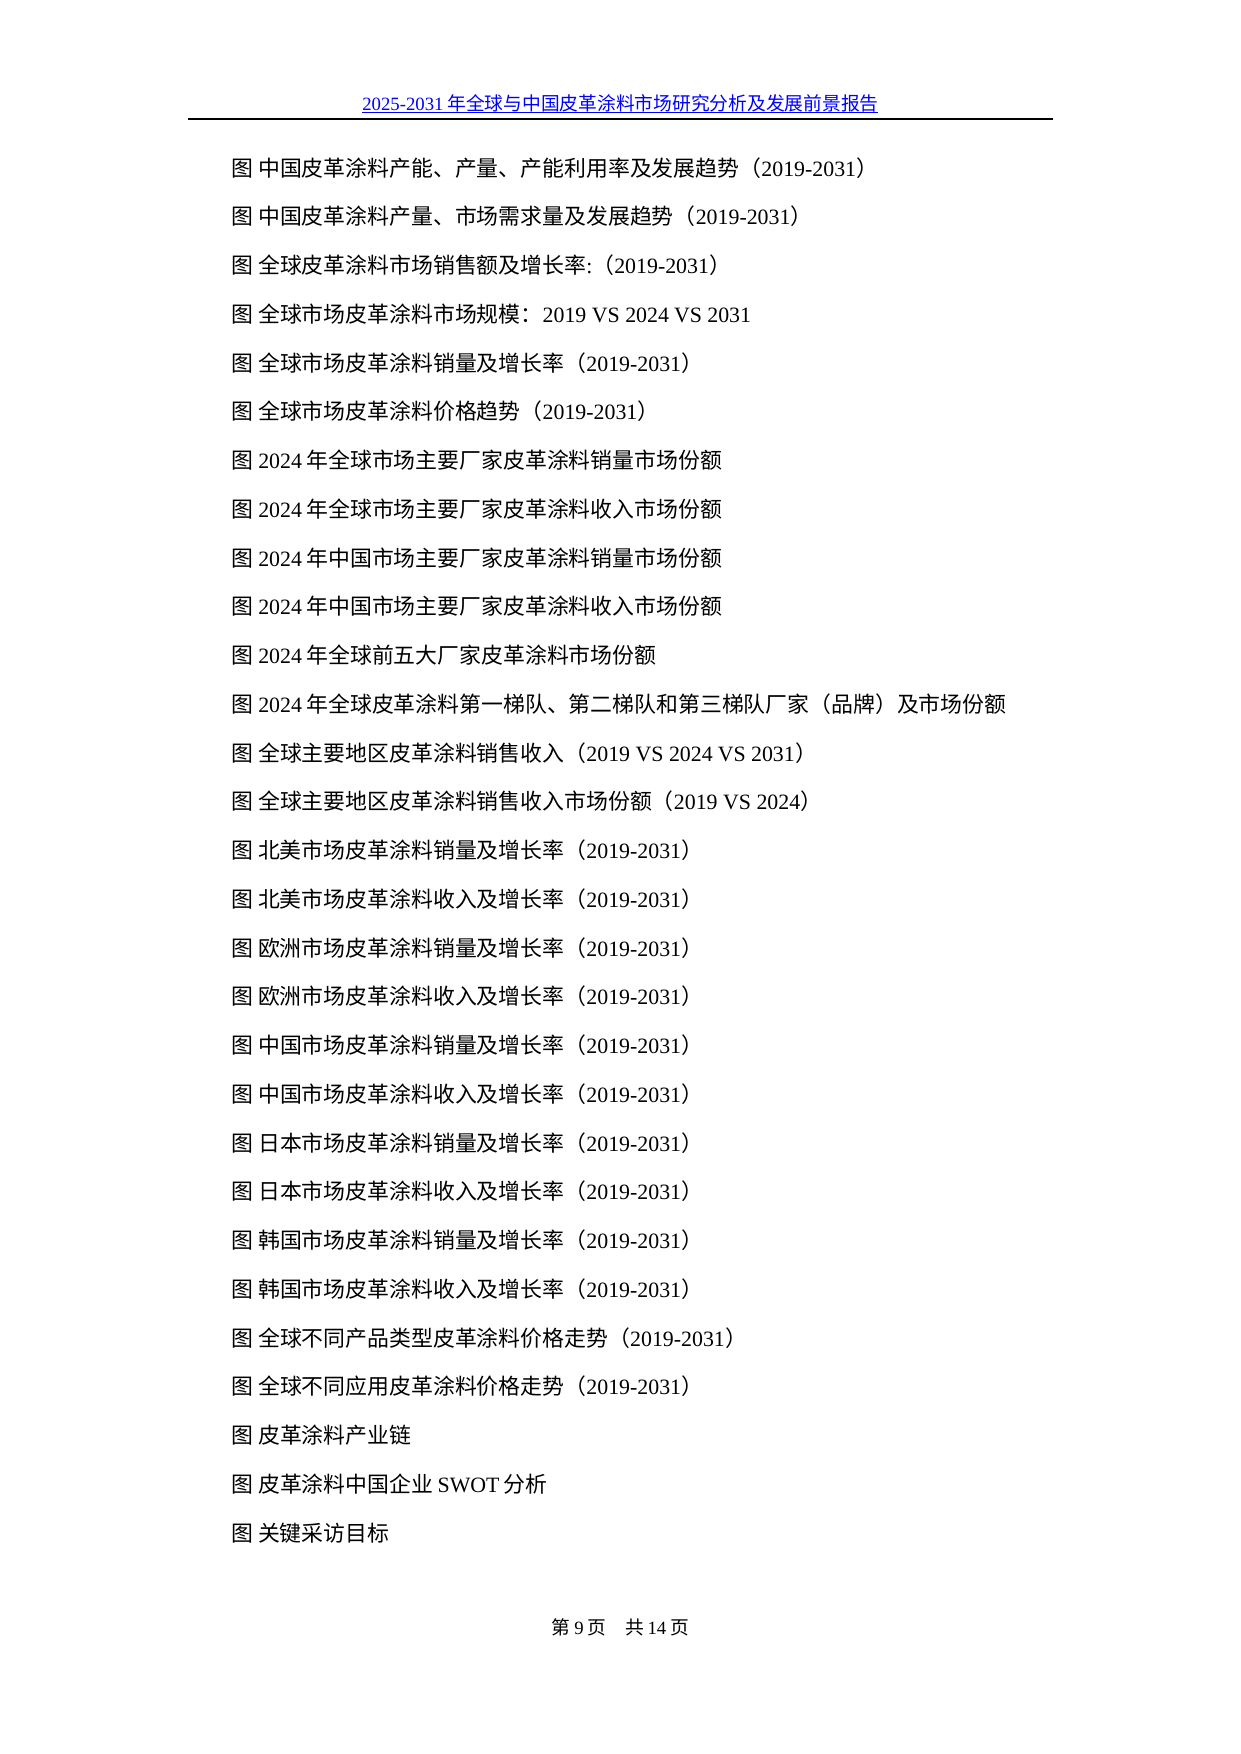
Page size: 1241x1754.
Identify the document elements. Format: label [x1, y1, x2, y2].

text [187, 150, 1053, 1548]
